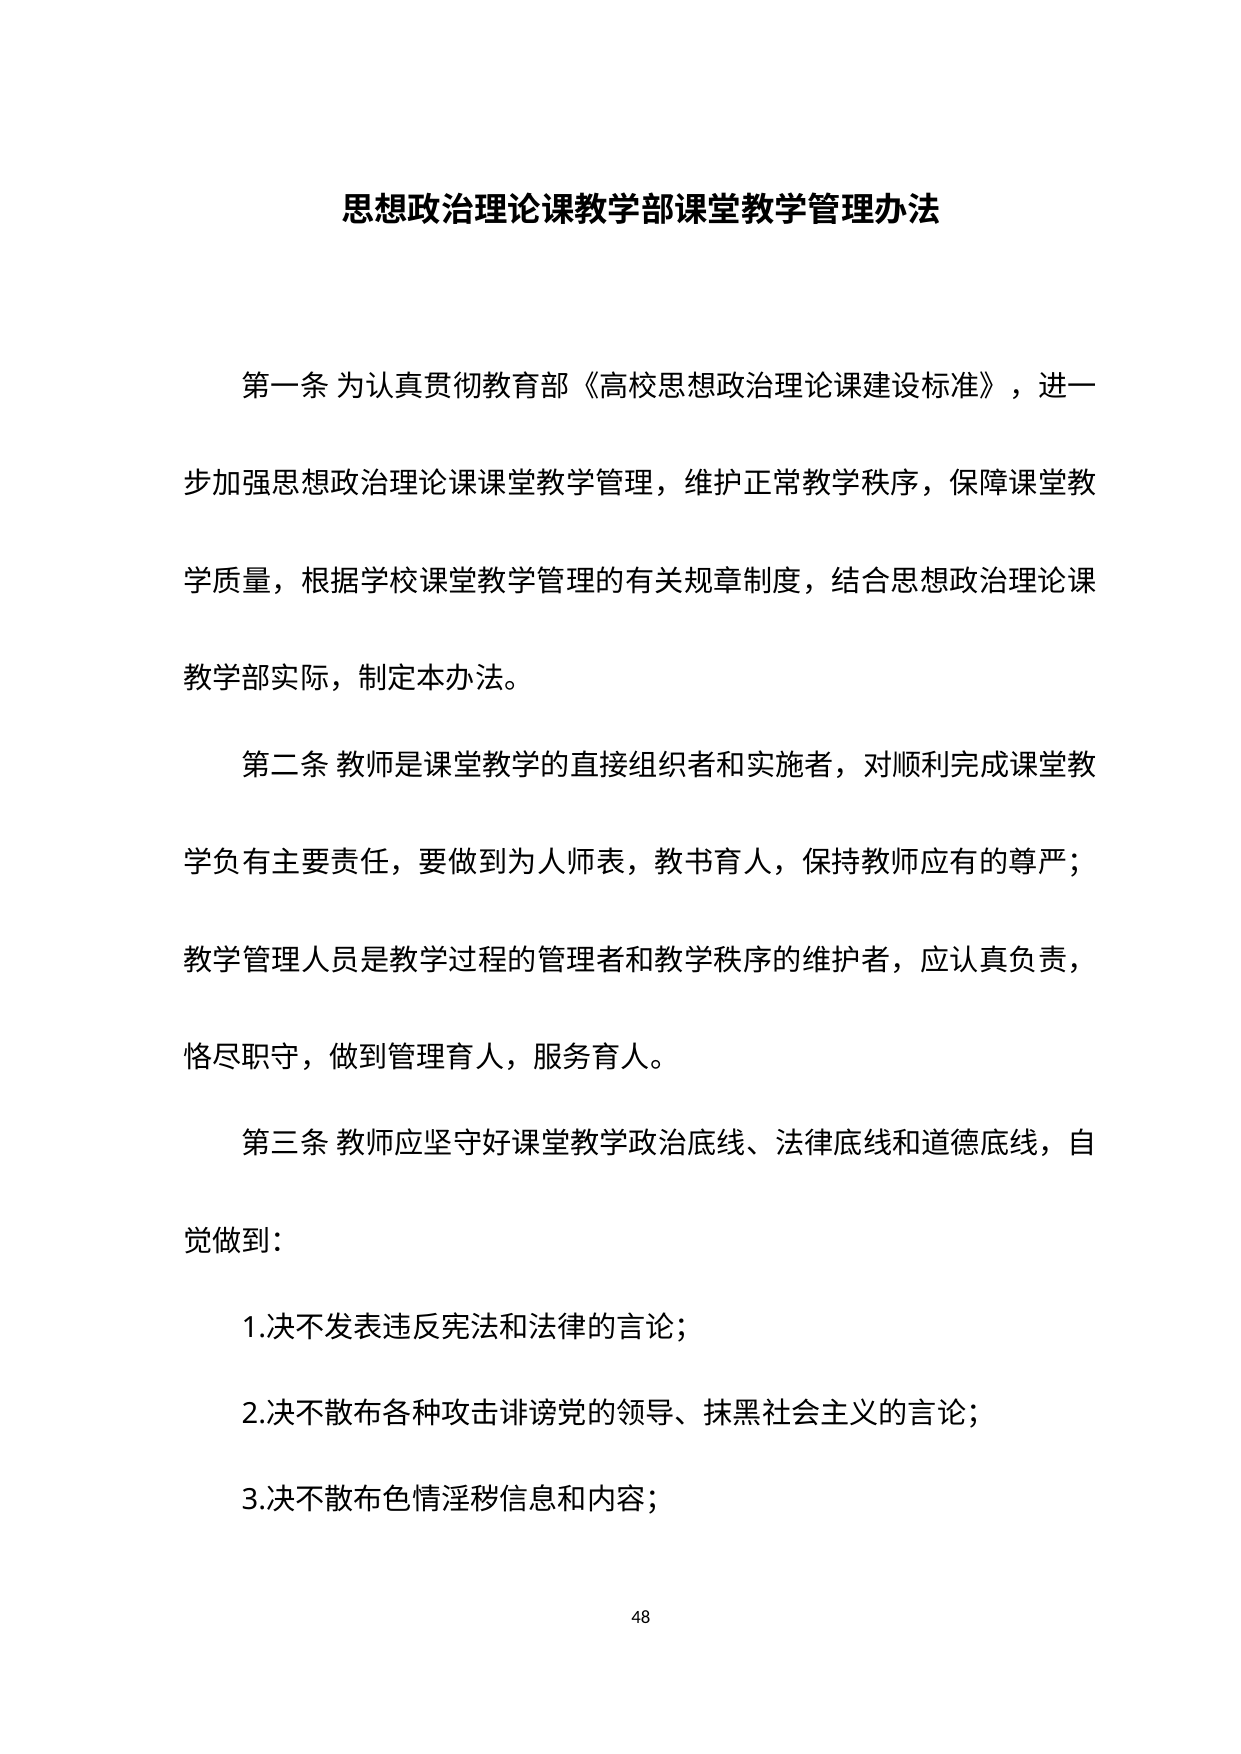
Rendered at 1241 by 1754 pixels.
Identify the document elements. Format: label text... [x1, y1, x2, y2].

text 1.决不发表违反宪法和法律的言论； [183, 1292, 1098, 1357]
text 3.决不散布色情淫秽信息和内容； [183, 1464, 1098, 1529]
text 2.决不散布各种攻击诽谤党的领导、抹黑社会主义的言论； [183, 1378, 1098, 1443]
text 思想政治理论课教学部课堂教学管理办法 [183, 174, 1098, 239]
text 第一条 为认真贯彻教育部《高校思想政治理论课建设标准》，进一步加强思想政治理论课课堂教学管理，维护正常教学秩序，保障课堂教学质量，根据学校课堂教学管理的有关规章制度，结合思想政治理论课教学部实际，制定本办法。 [183, 351, 1098, 709]
text 第二条 教师是课堂教学的直接组织者和实施者，对顺利完成课堂教学负有主要责任，要做到为人师表，教书育人，保持教师应有的尊严；教学管理人员是教学过程的管理者和教学秩序的维护者，应认真负责，恪尽职守，做到管理育人，服务育人。 [183, 730, 1098, 1087]
text 第三条 教师应坚守好课堂教学政治底线、法律底线和道德底线，自觉做到： [183, 1108, 1098, 1271]
